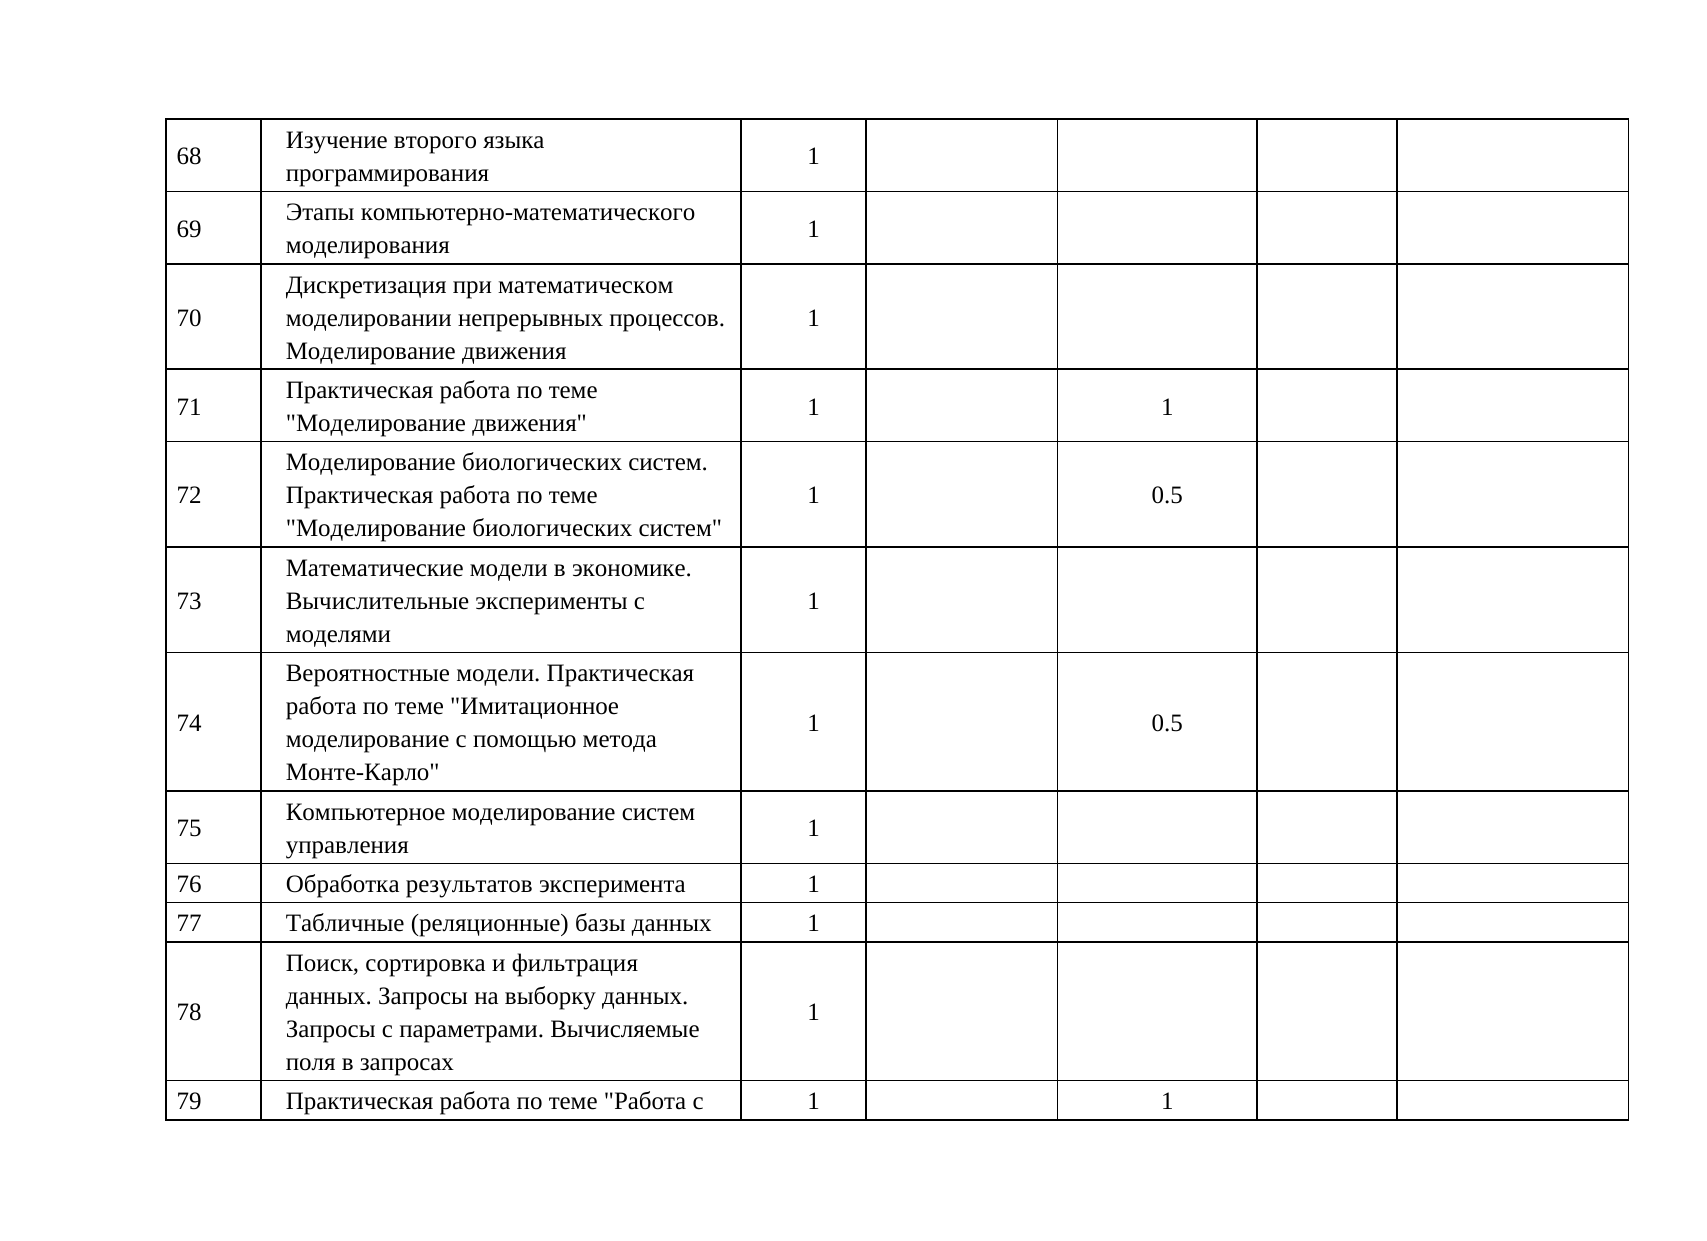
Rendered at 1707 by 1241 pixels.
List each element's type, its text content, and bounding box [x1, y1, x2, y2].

table_cell [1398, 653, 1628, 790]
table_cell [867, 864, 1057, 902]
table_cell [867, 192, 1057, 263]
table_cell [867, 442, 1057, 546]
table_cell [1058, 192, 1256, 263]
table_cell 0.5 [1058, 653, 1256, 790]
table_cell 1 [742, 903, 865, 941]
table_cell 1 [742, 1081, 865, 1119]
table_cell [1398, 548, 1628, 652]
table_cell [867, 903, 1057, 941]
table_cell 0.5 [1058, 442, 1256, 546]
table_cell [1398, 1081, 1628, 1119]
table_cell Моделирование биологических систем. Практическая работа по теме "Моделирование биологических систем" [262, 442, 740, 546]
table_cell [1258, 903, 1396, 941]
table_cell 1 [1058, 370, 1256, 441]
table_cell [1058, 943, 1256, 1079]
table_cell 79 [167, 1081, 260, 1119]
table_cell Компьютерное моделирование систем управления [262, 792, 740, 862]
table_cell [1398, 792, 1628, 862]
table_cell 1 [742, 943, 865, 1079]
table_cell [1398, 120, 1628, 191]
table_cell [1058, 265, 1256, 368]
table_cell [867, 265, 1057, 368]
table_cell [1258, 548, 1396, 652]
table_cell 1 [742, 265, 865, 368]
table_cell 74 [167, 653, 260, 790]
table_cell 76 [167, 864, 260, 902]
table_cell 1 [742, 442, 865, 546]
table_cell Вероятностные модели. Практическая работа по теме "Имитационное моделирование с помощью метода Монте-Карло" [262, 653, 740, 790]
table_cell [867, 548, 1057, 652]
table_cell [1258, 792, 1396, 862]
table_cell Обработка результатов эксперимента [262, 864, 740, 902]
table_cell [867, 1081, 1057, 1119]
table_cell Практическая работа по теме "Моделирование движения" [262, 370, 740, 441]
table_cell [1258, 864, 1396, 902]
table_cell 72 [167, 442, 260, 546]
table_cell [867, 370, 1057, 441]
table_cell 1 [742, 653, 865, 790]
table_cell 73 [167, 548, 260, 652]
table_cell 70 [167, 265, 260, 368]
table_cell 1 [742, 370, 865, 441]
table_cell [262, 1081, 740, 1119]
table_cell [867, 653, 1057, 790]
table_cell 1 [742, 864, 865, 902]
table_cell [867, 943, 1057, 1079]
table_cell [1258, 442, 1396, 546]
table_cell 75 [167, 792, 260, 862]
table_cell [1258, 265, 1396, 368]
table_cell 1 [742, 792, 865, 862]
table_cell Математические модели в экономике. Вычислительные эксперименты с моделями [262, 548, 740, 652]
table_cell [1058, 548, 1256, 652]
table_cell [1398, 265, 1628, 368]
table_cell [1258, 653, 1396, 790]
table_cell Этапы компьютерно-математического моделирования [262, 192, 740, 263]
table_cell [867, 792, 1057, 862]
table_cell [1398, 442, 1628, 546]
table_cell 68 [167, 120, 260, 191]
table_cell 69 [167, 192, 260, 263]
table_cell 1 [742, 548, 865, 652]
table_cell [1398, 903, 1628, 941]
table_cell [1398, 192, 1628, 263]
table_cell [1398, 943, 1628, 1079]
table_cell 77 [167, 903, 260, 941]
table_cell [1258, 120, 1396, 191]
table_cell [1258, 370, 1396, 441]
table_cell [1058, 120, 1256, 191]
table_cell [1058, 792, 1256, 862]
table_cell 1 [742, 192, 865, 263]
table_cell 78 [167, 943, 260, 1079]
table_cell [262, 120, 740, 191]
table_cell [1258, 1081, 1396, 1119]
table_cell 1 [1058, 1081, 1256, 1119]
table_cell [1258, 943, 1396, 1079]
table_cell [867, 120, 1057, 191]
table_cell [1058, 864, 1256, 902]
table_cell [1398, 370, 1628, 441]
table_cell Дискретизация при математическом моделировании непрерывных процессов. Моделирование движения [262, 265, 740, 368]
table_cell [1398, 864, 1628, 902]
table_cell [1258, 192, 1396, 263]
table_cell Поиск, сортировка и фильтрация данных. Запросы на выборку данных. Запросы с параметрами. Вычисляемые поля в запросах [262, 943, 740, 1079]
table_cell [1058, 903, 1256, 941]
table_cell 71 [167, 370, 260, 441]
table_cell 1 [742, 120, 865, 191]
table_cell Табличные (реляционные) базы данных [262, 903, 740, 941]
